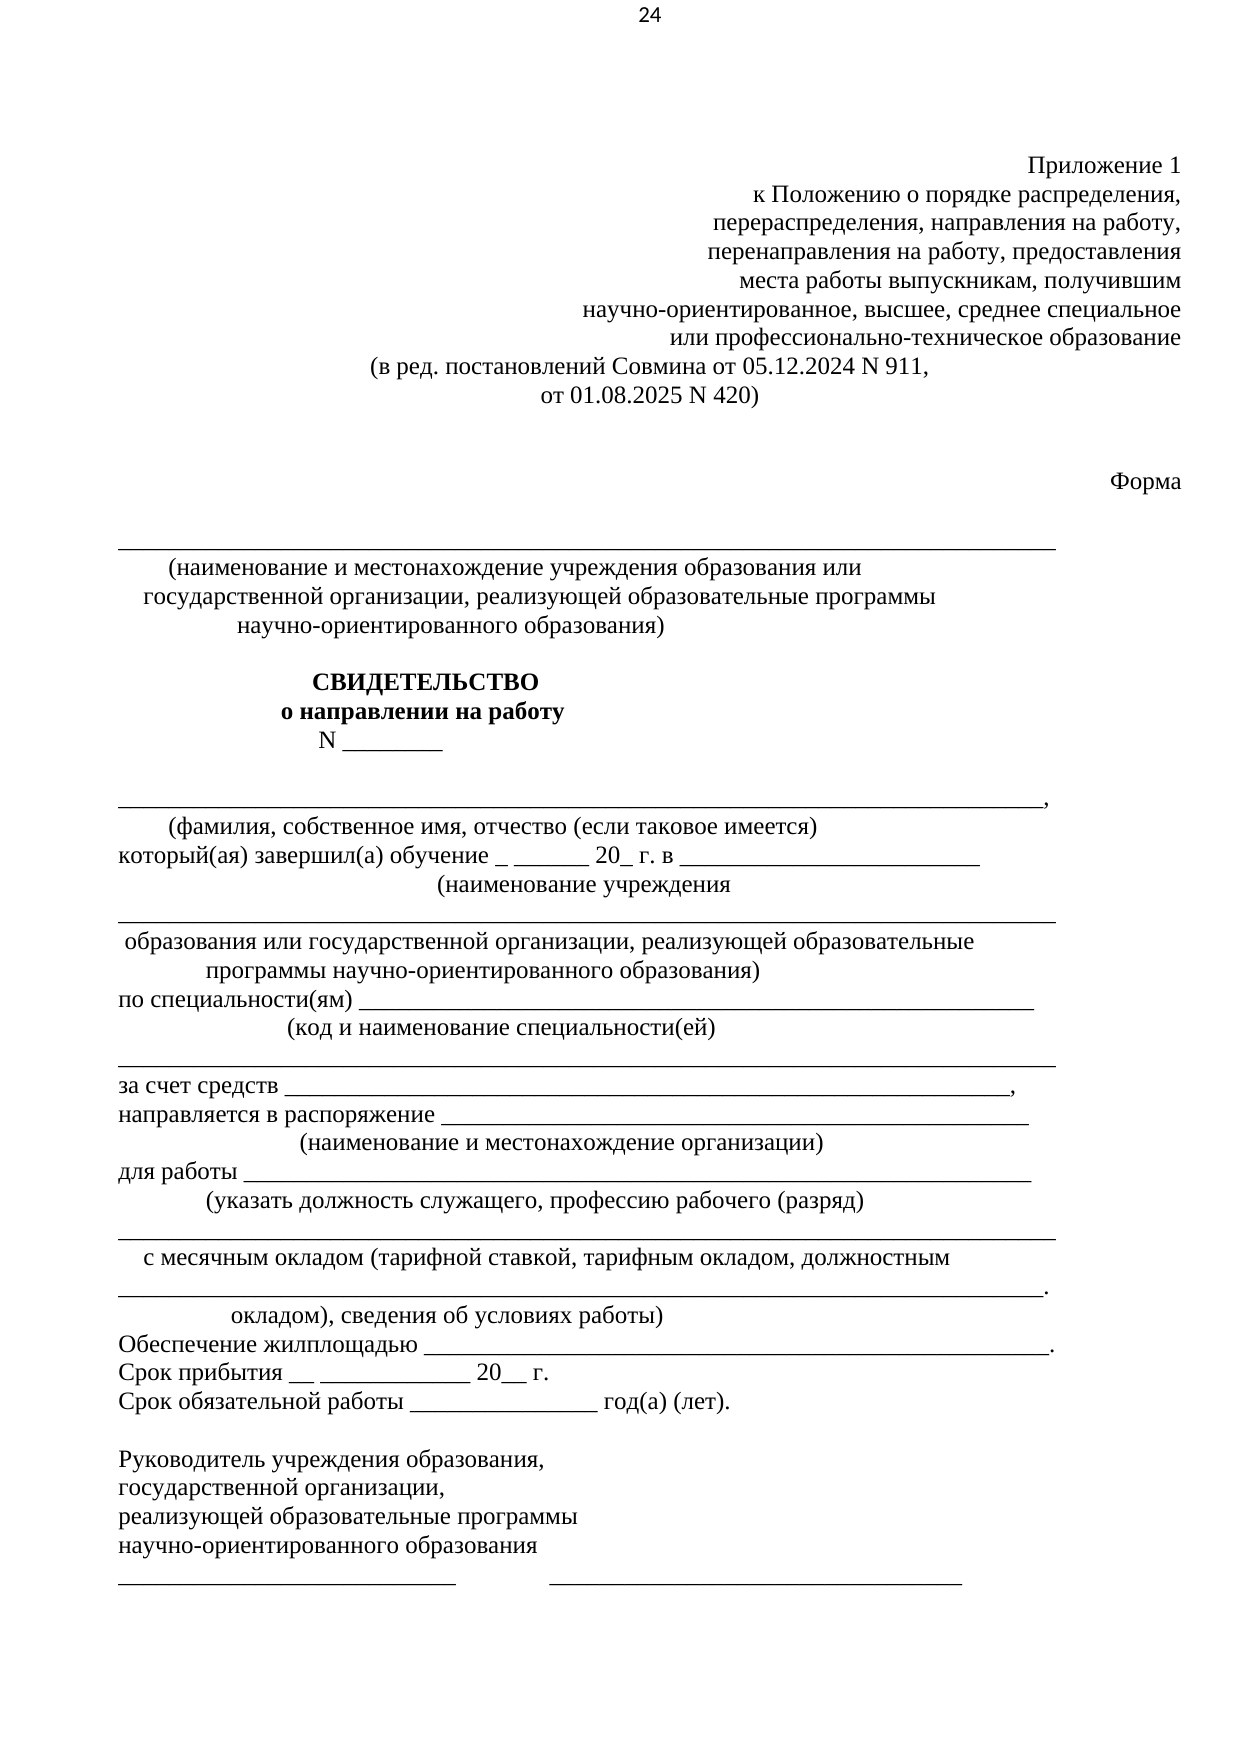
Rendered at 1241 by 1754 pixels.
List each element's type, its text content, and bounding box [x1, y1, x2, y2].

text перераспределения, направления на работу, [118, 207, 1181, 236]
text ___________________________________________________________________________ [118, 1214, 1181, 1242]
text (указать должность служащего, профессию рабочего (разряд) [118, 1185, 1181, 1214]
text реализующей образовательные программы [118, 1501, 1181, 1530]
text для работы _______________________________________________________________ [118, 1156, 1181, 1185]
text о направлении на работу [118, 696, 1181, 725]
text научно-ориентированное, высшее, среднее специальное [118, 294, 1181, 322]
text Форма [118, 466, 1181, 495]
text государственной организации, [118, 1472, 1181, 1501]
text __________________________________________________________________________, [118, 782, 1181, 811]
text (наименование учреждения [118, 869, 1181, 897]
text государственной организации, реализующей образовательные программы [118, 581, 1181, 610]
text Срок обязательной работы _______________ год(а) (лет). [118, 1386, 1181, 1415]
text окладом), сведения об условиях работы) [118, 1300, 1181, 1329]
text образования или государственной организации, реализующей образовательные [118, 926, 1181, 955]
text Обеспечение жилплощадью __________________________________________________. [118, 1329, 1181, 1357]
text СВИДЕТЕЛЬСТВО [118, 667, 1181, 696]
text (фамилия, собственное имя, отчество (если таковое имеется) [118, 811, 1181, 840]
text к Положению о порядке распределения, [118, 179, 1181, 207]
text от 01.08.2025 N 420) [118, 380, 1181, 409]
text или профессионально-техническое образование [118, 322, 1181, 351]
text (наименование и местонахождение организации) [118, 1127, 1181, 1156]
text ___________________________ _________________________________ [118, 1559, 1181, 1587]
text (код и наименование специальности(ей) [118, 1012, 1181, 1041]
text N ________ [118, 725, 1181, 754]
text с месячным окладом (тарифной ставкой, тарифным окладом, должностным [118, 1242, 1181, 1271]
text ___________________________________________________________________________ [118, 897, 1181, 926]
text который(ая) завершил(а) обучение _ ______ 20_ г. в ________________________ [118, 840, 1181, 869]
text ___________________________________________________________________________ [118, 524, 1181, 552]
text места работы выпускникам, получившим [118, 265, 1181, 294]
text Приложение 1 [118, 150, 1181, 179]
text программы научно-ориентированного образования) [118, 955, 1181, 984]
text научно-ориентированного образования) [118, 610, 1181, 639]
text за счет средств __________________________________________________________, [118, 1070, 1181, 1099]
text по специальности(ям) ______________________________________________________ [118, 984, 1181, 1012]
text (наименование и местонахождение учреждения образования или [118, 552, 1181, 581]
text __________________________________________________________________________. [118, 1271, 1181, 1300]
text направляется в распоряжение _______________________________________________ [118, 1099, 1181, 1127]
text перенаправления на работу, предоставления [118, 236, 1181, 265]
text Срок прибытия __ ____________ 20__ г. [118, 1357, 1181, 1386]
text Руководитель учреждения образования, [118, 1444, 1181, 1472]
text ___________________________________________________________________________ [118, 1041, 1181, 1070]
text (в ред. постановлений Совмина от 05.12.2024 N 911, [118, 351, 1181, 380]
text научно-ориентированного образования [118, 1530, 1181, 1559]
